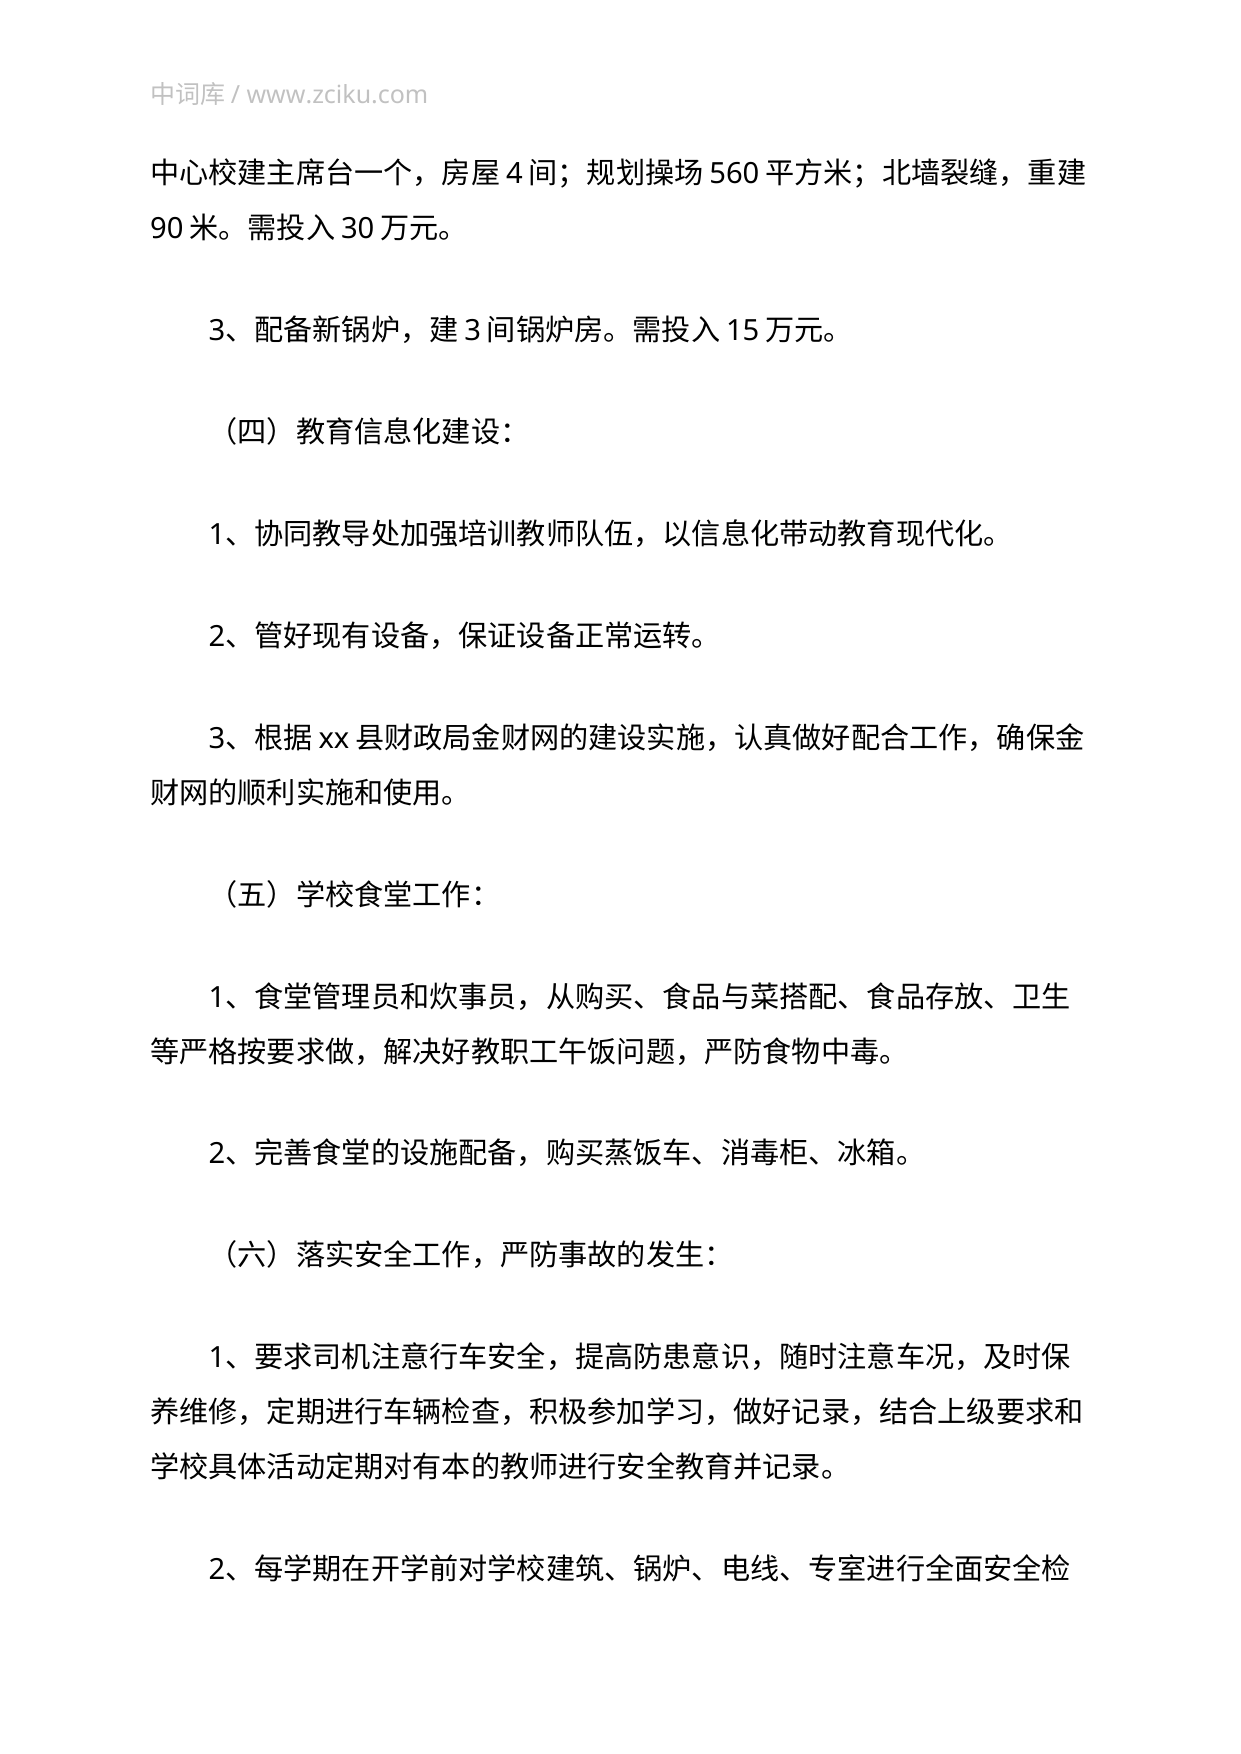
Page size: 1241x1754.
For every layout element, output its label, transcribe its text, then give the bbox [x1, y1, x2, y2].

text （五）学校食堂工作： [150, 871, 1090, 914]
text 1、食堂管理员和炊事员，从购买、食品与菜搭配、食品存放、卫生等严格按要求做，解决好教职工午饭问题，严防食物中毒。 [150, 973, 1090, 1071]
text 2、完善食堂的设施配备，购买蒸饭车、消毒柜、冰箱。 [150, 1130, 1090, 1172]
text 3、配备新锅炉，建3间锅炉房。需投入15万元。 [150, 307, 1090, 349]
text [150, 1545, 1090, 1588]
text 2、管好现有设备，保证设备正常运转。 [150, 613, 1090, 655]
text （四）教育信息化建设： [150, 409, 1090, 451]
text （六）落实安全工作，严防事故的发生： [150, 1232, 1090, 1274]
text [150, 150, 1090, 247]
text 3、根据xx县财政局金财网的建设实施，认真做好配合工作，确保金财网的顺利实施和使用。 [150, 715, 1090, 812]
text 1、要求司机注意行车安全，提高防患意识，随时注意车况，及时保养维修，定期进行车辆检查，积极参加学习，做好记录，结合上级要求和学校具体活动定期对有本的教师进行安全教育并记录。 [150, 1334, 1090, 1486]
text 1、协同教导处加强培训教师队伍，以信息化带动教育现代化。 [150, 511, 1090, 553]
